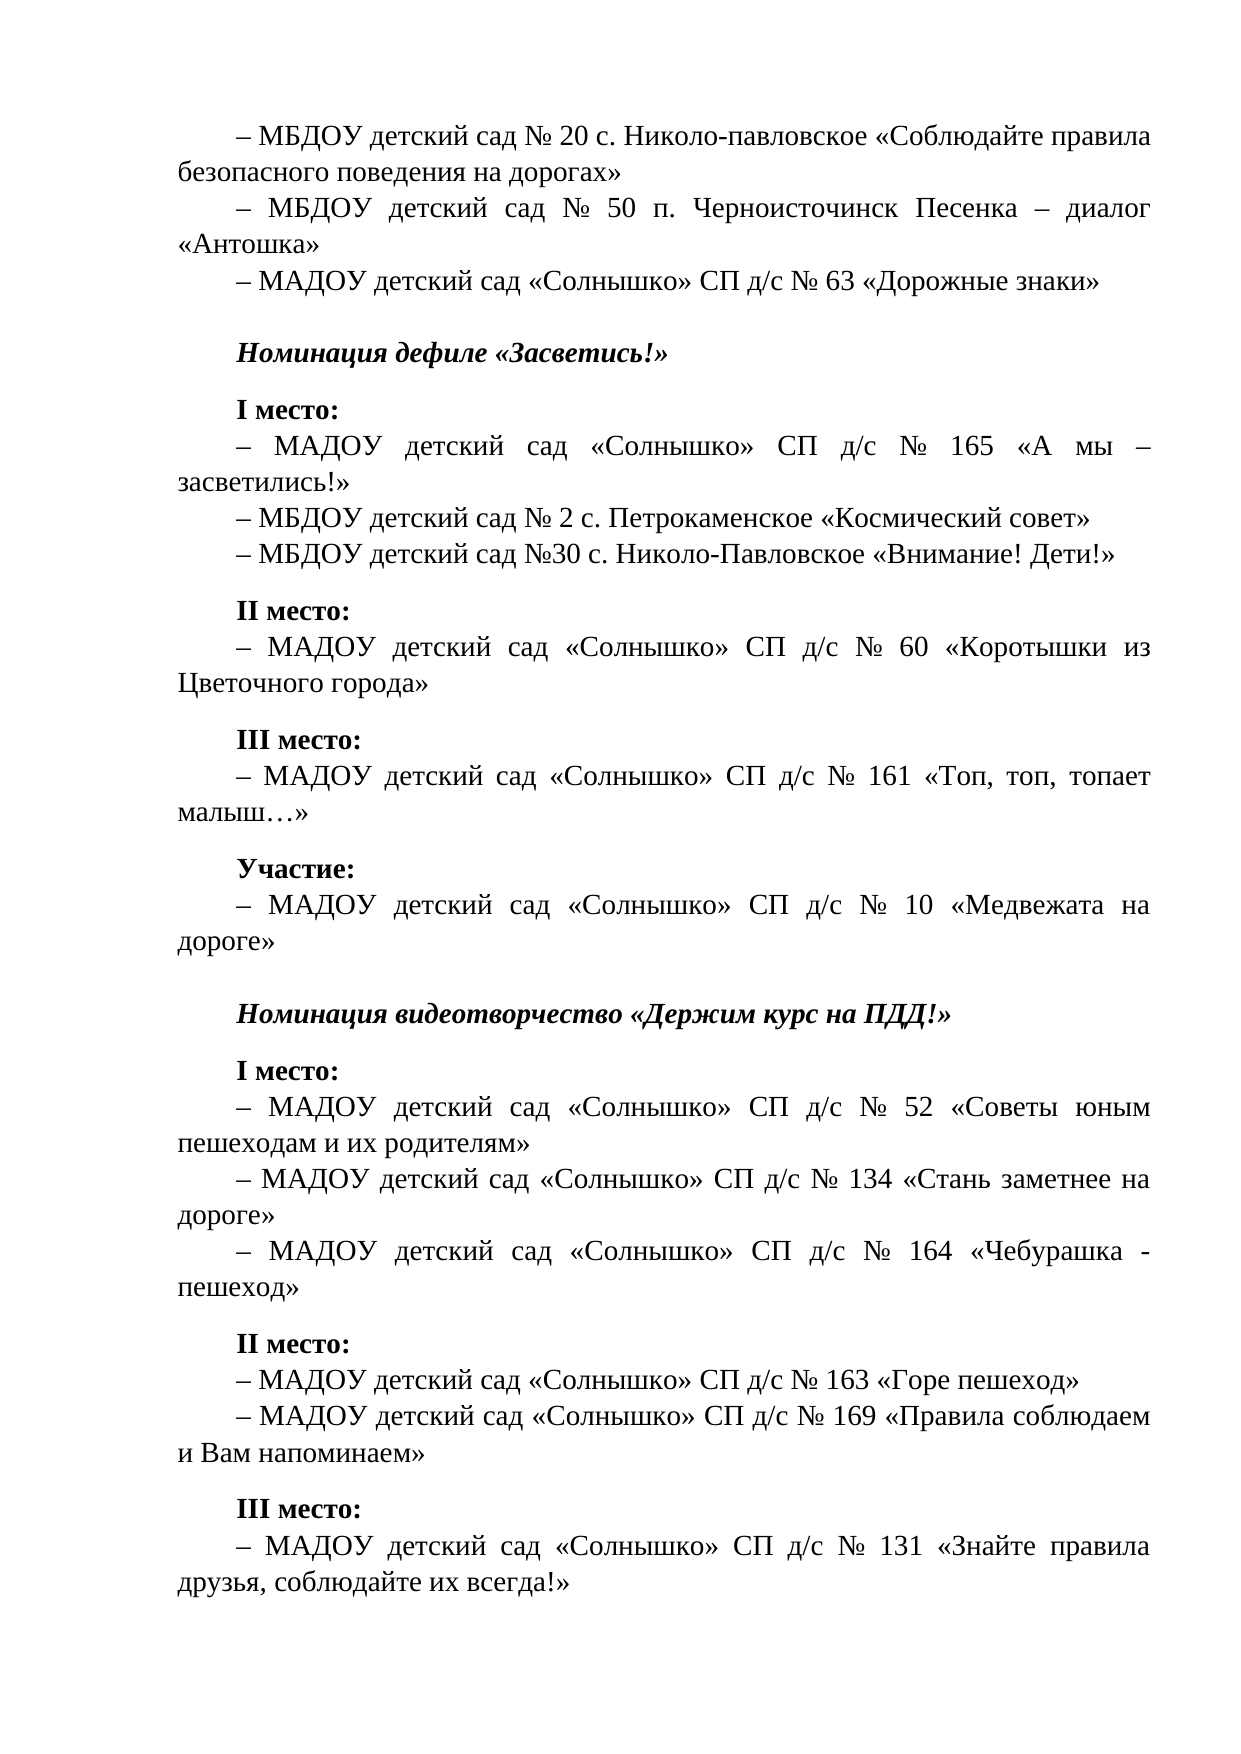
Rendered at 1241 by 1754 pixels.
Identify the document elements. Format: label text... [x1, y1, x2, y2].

text – МАДОУ детский сад «Солнышко» СП д/с № 60 «Коротышки из Цветочного города» [177, 629, 1152, 699]
text I место: [177, 392, 1152, 425]
text – МАДОУ детский сад «Солнышко» СП д/с № 165 «А мы – засветились!» [177, 428, 1152, 498]
text – МБДОУ детский сад № 50 п. Черноисточинск Песенка – диалог «Антошка» [177, 190, 1152, 260]
text – МАДОУ детский сад «Солнышко» СП д/с № 52 «Советы юным пешеходам и их родителям» [177, 1089, 1152, 1158]
text – МБДОУ детский сад № 2 с. Петрокаменское «Космический совет» [177, 500, 1152, 534]
text – МАДОУ детский сад «Солнышко» СП д/с № 63 «Дорожные знаки» [177, 263, 1152, 296]
text II место: [177, 593, 1152, 627]
text III место: [177, 722, 1152, 756]
text – МАДОУ детский сад «Солнышко» СП д/с № 163 «Горе пешеход» [177, 1362, 1152, 1396]
text I место: [177, 1053, 1152, 1086]
text – МАДОУ детский сад «Солнышко» СП д/с № 134 «Стань заметнее на дороге» [177, 1161, 1152, 1231]
text Участие: [177, 851, 1152, 885]
text Номинация видеотворчество «Держим курс на ПДД!» [177, 996, 1152, 1029]
text – МБДОУ детский сад № 20 с. Николо-павловское «Соблюдайте правила безопасного поведения на дорогах» [177, 118, 1152, 188]
text – МАДОУ детский сад «Солнышко» СП д/с № 164 «Чебурашка - пешеход» [177, 1233, 1152, 1303]
text Номинация дефиле «Засветись!» [177, 335, 1152, 368]
text – МАДОУ детский сад «Солнышко» СП д/с № 131 «Знайте правила друзья, соблюдайте их всегда!» [177, 1528, 1152, 1597]
text II место: [177, 1326, 1152, 1360]
text – МАДОУ детский сад «Солнышко» СП д/с № 169 «Правила соблюдаем и Вам напоминаем» [177, 1398, 1152, 1468]
text – МАДОУ детский сад «Солнышко» СП д/с № 10 «Медвежата на дороге» [177, 887, 1152, 957]
text III место: [177, 1491, 1152, 1525]
text – МБДОУ детский сад №30 с. Николо-Павловское «Внимание! Дети!» [177, 536, 1152, 570]
text – МАДОУ детский сад «Солнышко» СП д/с № 161 «Топ, топ, топает малыш…» [177, 758, 1152, 828]
